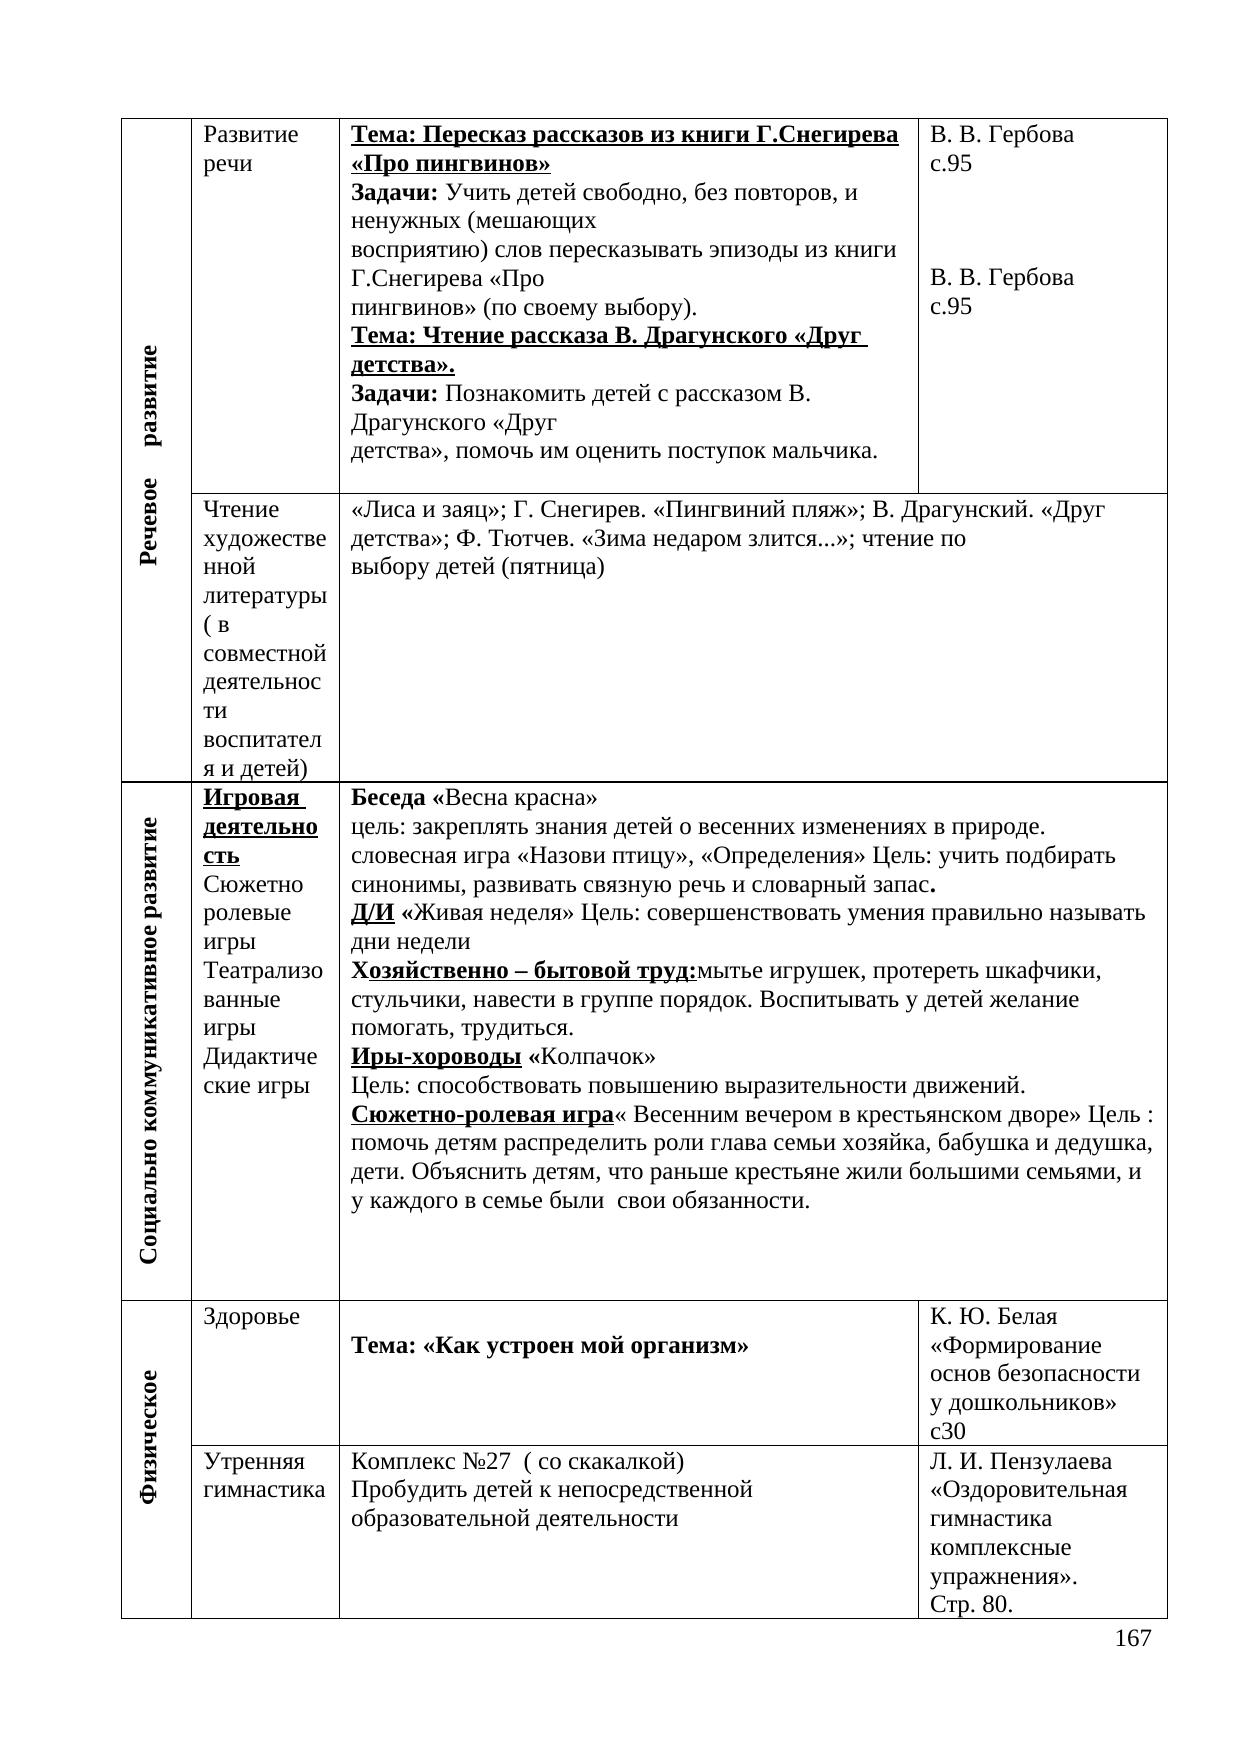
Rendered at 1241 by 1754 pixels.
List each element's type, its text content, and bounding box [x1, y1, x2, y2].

table_cell Чтение художественной литературы ( в совместной деятельности воспитателя и детей) [192, 494, 339, 781]
table_cell «Лиса и заяц»; Г. Снегирев. «Пингвиний пляж»; В. Драгунский. «Друг детства»; Ф. Тютчев. «Зима недаром злится...»; чтение по выбору детей (пятница) [340, 494, 1167, 781]
table_cell К. Ю. Белая «Формирование основ безопасности у дошкольников» с30 [919, 1301, 1167, 1445]
table_cell Здоровье [192, 1301, 339, 1445]
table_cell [919, 1446, 1167, 1618]
table_cell Речевое развитие [122, 119, 191, 781]
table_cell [340, 1446, 918, 1618]
table_cell Утренняя гимнастика [192, 1446, 339, 1618]
table_cell Игровая деятельность Сюжетно ролевые игры Театрализованные игры Дидактические игры [192, 783, 339, 1300]
table_cell Тема: «Как устроен мой организм» [340, 1301, 918, 1445]
table_cell Развитие речи [192, 119, 339, 493]
table_cell Беседа «Весна красна» цель: закреплять знания детей о весенних изменениях в природе. словесная игра «Назови птицу», «Определения» Цель: учить подбирать синонимы, развивать связную речь и словарный запас. Д/И «Живая неделя» Цель: совершенствовать умения правильно называть дни недели Хозяйственно – бытовой труд:мытье игрушек, протереть шкафчики, стульчики, навести в группе порядок. Воспитывать у детей желание помогать, трудиться. Иры-хороводы «Колпачок» Цель: способствовать повышению выразительности движений. Сюжетно-ролевая игра« Весенним вечером в крестьянском дворе» Цель : помочь детям распределить роли глава семьи хозяйка, бабушка и дедушка, дети. Объяснить детям, что раньше крестьяне жили большими семьями, и у каждого в семье были свои обязанности. [340, 783, 1167, 1300]
table_cell Физическое развитие [122, 1301, 191, 1618]
table_cell В. В. Гербова с.95 В. В. Гербова с.95 [919, 119, 1167, 493]
table_cell Социально коммуникативное развитие [122, 783, 191, 1300]
table_cell Тема: Пересказ рассказов из книги Г.Снегирева «Про пингвинов» Задачи: Учить детей свободно, без повторов, и ненужных (мешающих восприятию) слов пересказывать эпизоды из книги Г.Снегирева «Про пингвинов» (по своему выбору). Тема: Чтение рассказа В. Драгунского «Друг детства». Задачи: Познакомить детей с рассказом В. Драгунского «Друг детства», помочь им оценить поступок мальчика. [340, 119, 918, 493]
